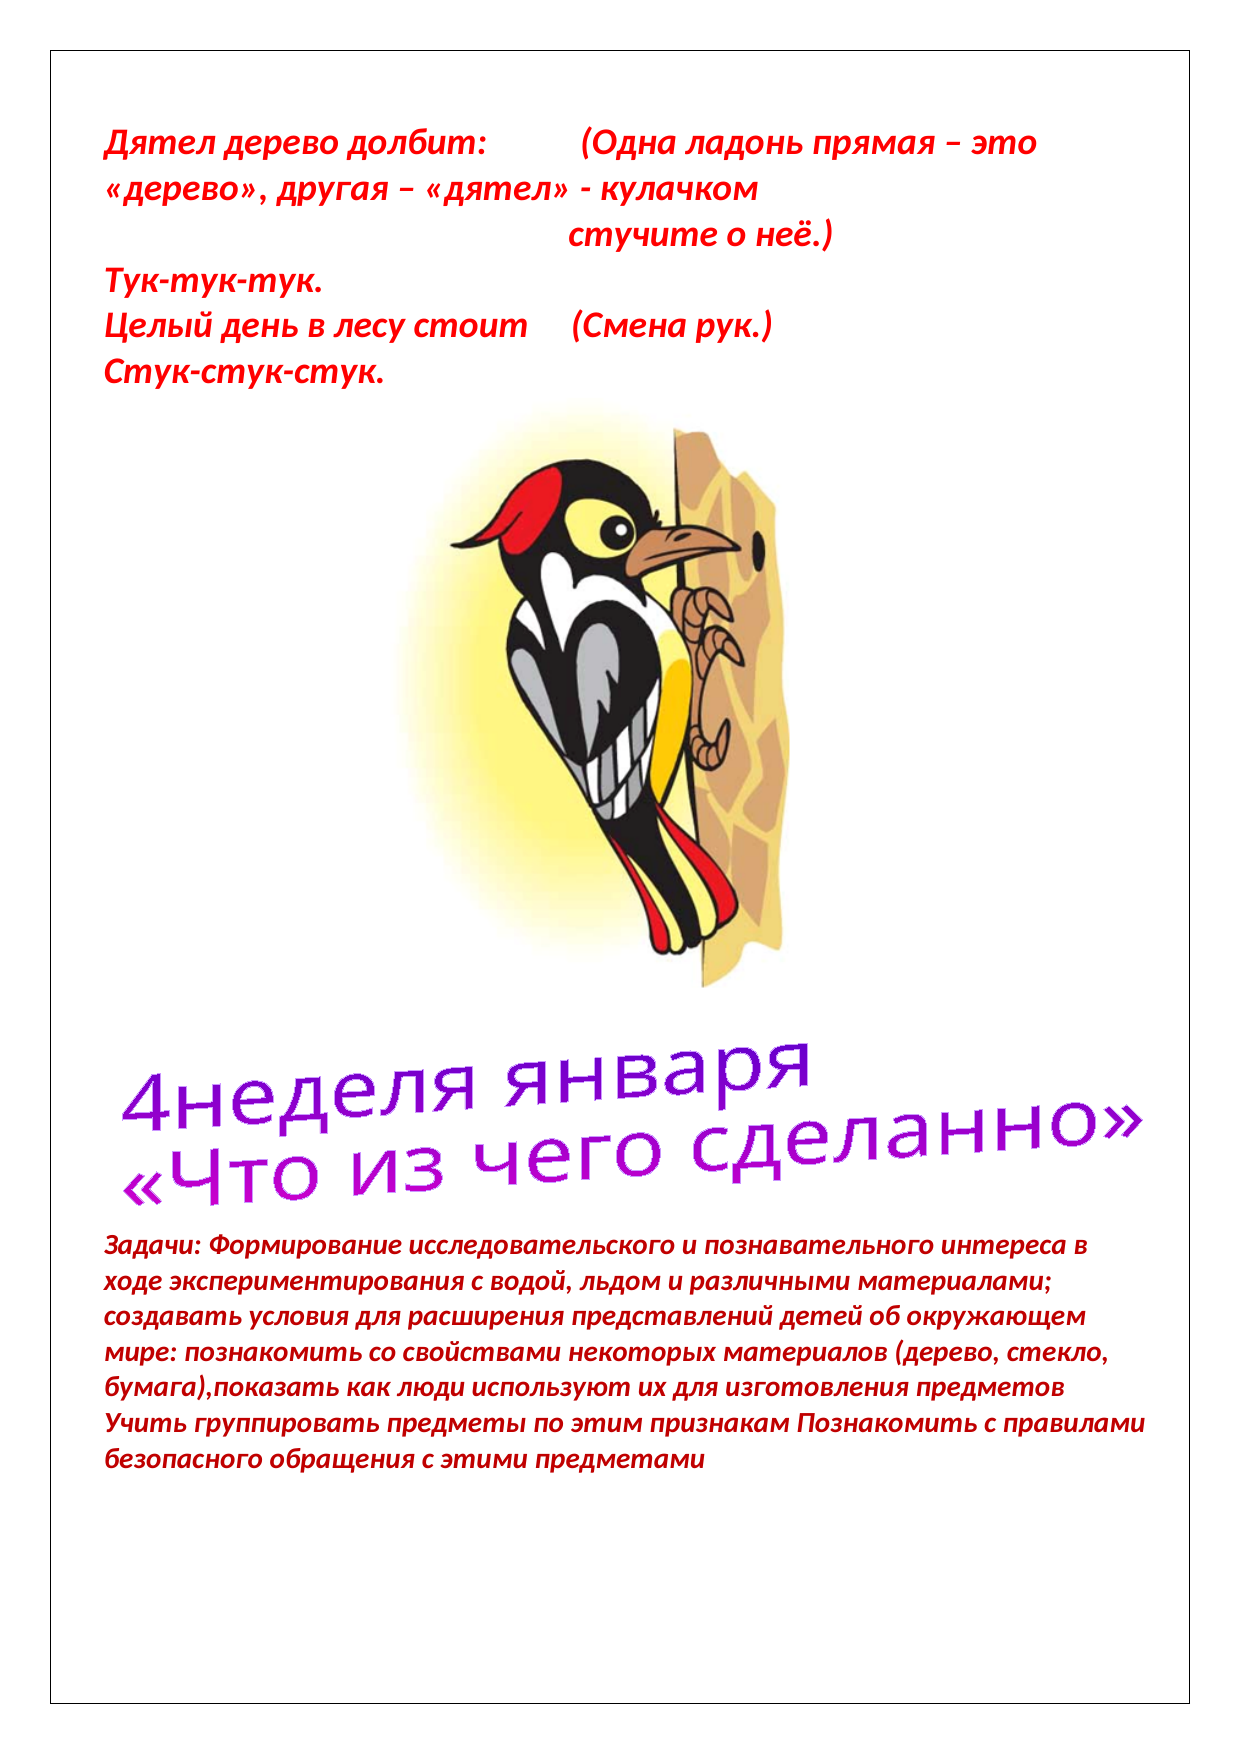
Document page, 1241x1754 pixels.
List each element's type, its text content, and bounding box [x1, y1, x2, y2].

text Задачи: Формирование исследовательского и познавательного интереса в ходе экспериментирования с водой, льдом и различными материалами; создавать условия для расширения представлений детей об окружающем мире: познакомить со свойствами некоторых материалов (дерево, стекло, бумага),показать как люди используют их для изготовления предметов Учить группировать предметы по этим признакам Познакомить с правилами безопасного обращения с этими предметами [103, 1226, 1152, 1475]
text Стук-стук-стук. [103, 347, 1152, 393]
picture [359, 393, 896, 1006]
text Целый день в лесу стоит (Смена рук.) [103, 301, 1152, 347]
text стучите о неё.) [103, 210, 1152, 256]
text Дятел дерево долбит: (Одна ладонь прямая – это «дерево», другая – «дятел» - кулачком [103, 118, 1152, 210]
text Тук-тук-тук. [103, 256, 1152, 301]
